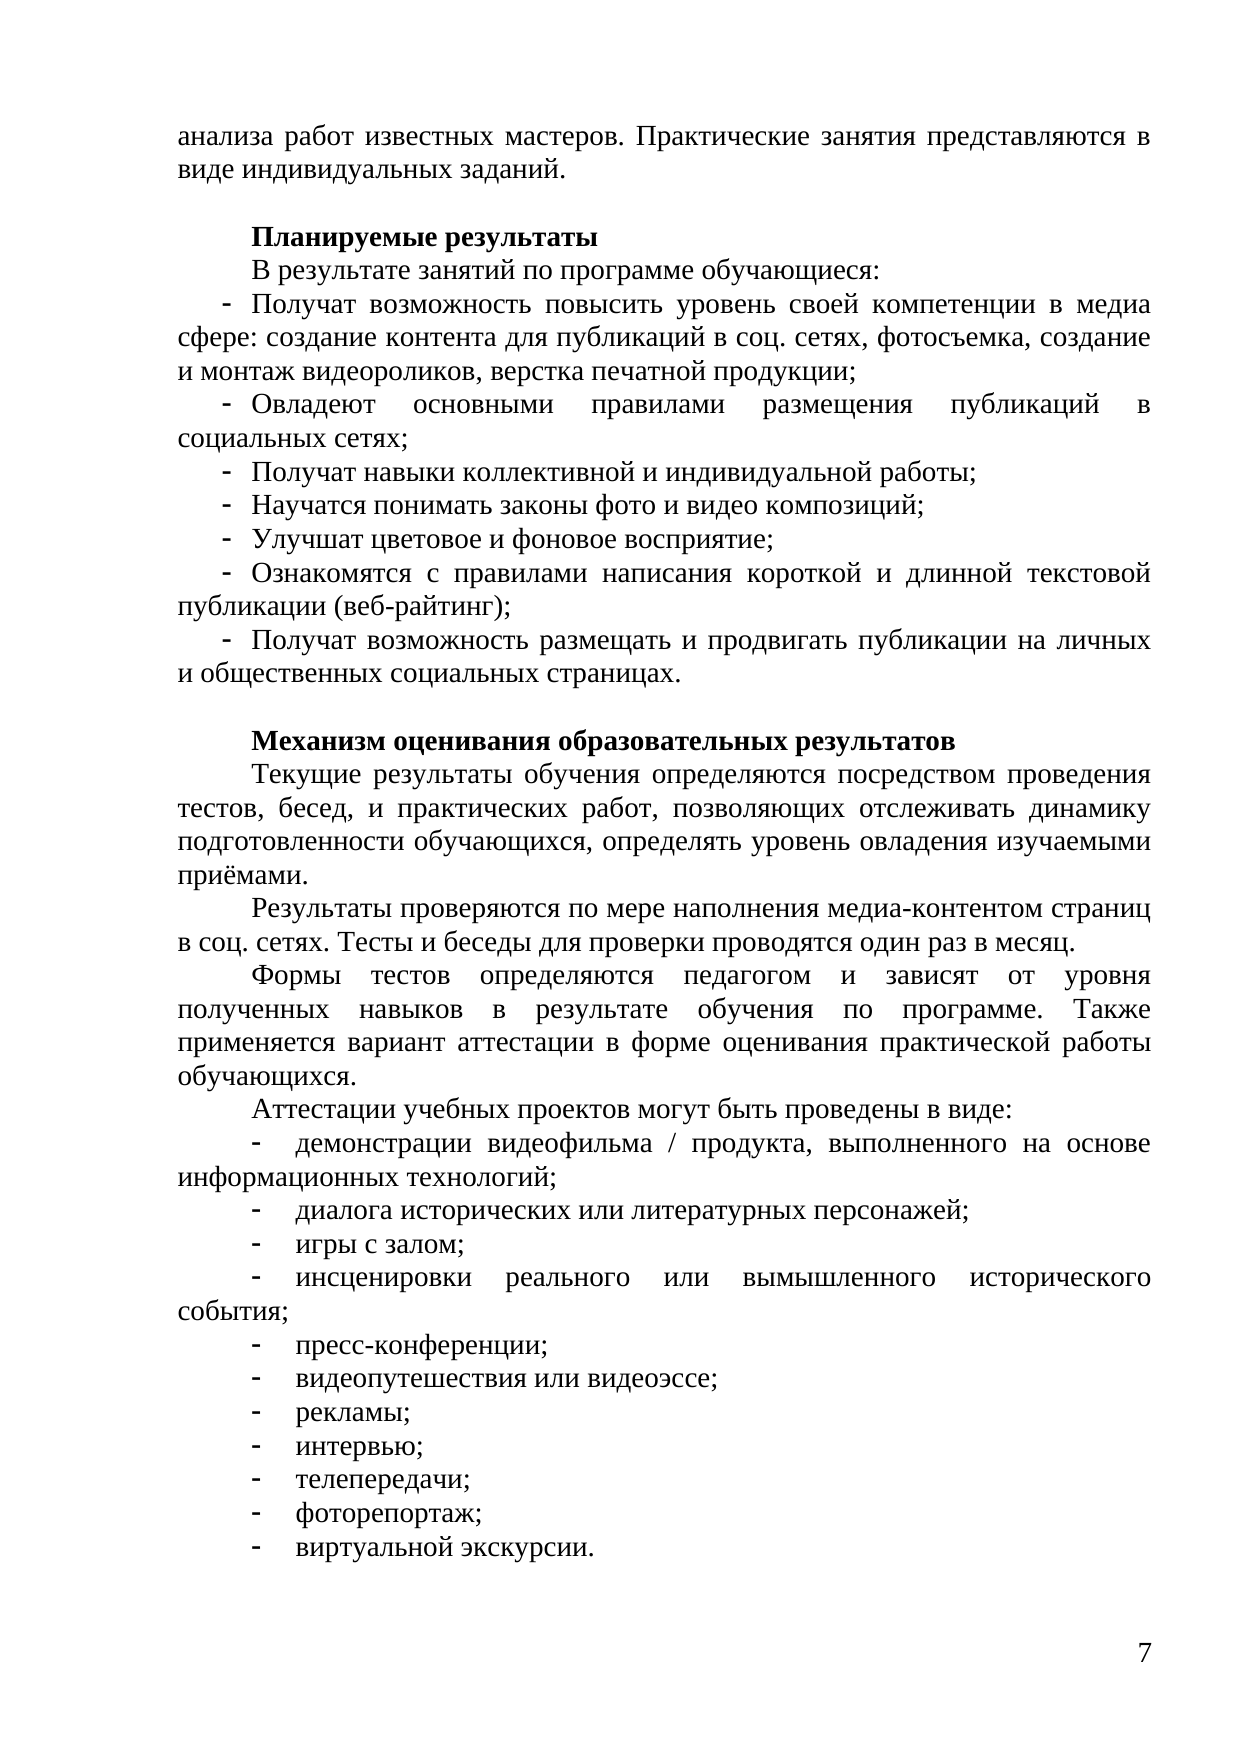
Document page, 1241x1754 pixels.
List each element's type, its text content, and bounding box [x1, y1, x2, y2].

list пресс-конференции; [177, 1327, 1152, 1360]
text Текущие результаты обучения определяются посредством проведения тестов, бесед, и практических работ, позволяющих отслеживать динамику подготовленности обучающихся, определять уровень овладения изучаемыми приёмами. [177, 756, 1152, 890]
list Овладеют основными правилами размещения публикаций в социальных сетях; [177, 387, 1152, 454]
text Аттестации учебных проектов могут быть проведены в виде: [177, 1092, 1152, 1125]
list фоторепортаж; [177, 1495, 1152, 1529]
list Получат возможность размещать и продвигать публикации на личных и общественных социальных страницах. [177, 622, 1152, 689]
list игры с залом; [177, 1226, 1152, 1259]
text Механизм оценивания образовательных результатов [177, 723, 1152, 756]
list рекламы; [177, 1394, 1152, 1428]
text Планируемые результаты [177, 219, 1152, 252]
text В результате занятий по программе обучающиеся: [177, 252, 1152, 286]
list Ознакомятся с правилами написания короткой и длинной текстовой публикации (веб-райтинг); [177, 555, 1152, 622]
list демонстрации видео­фильма / продукта, выполненного на основе информационных технологий; [177, 1125, 1152, 1192]
list видеопутешествия или видеоэссе; [177, 1360, 1152, 1394]
list интервью; [177, 1428, 1152, 1461]
text Формы тестов определяются педагогом и зависят от уровня полученных навыков в результате обучения по программе. Также применяется вариант аттестации в форме оценивания практической работы обучающихся. [177, 957, 1152, 1092]
list инсценировки реального или вымышленного исторического события; [177, 1259, 1152, 1327]
list Улучшат цветовое и фоновое восприятие; [177, 521, 1152, 555]
list Получат возможность повысить уровень своей компетенции в медиа сфере: создание контента для публикаций в соц. сетях, фотосъемка, создание и монтаж видеороликов, верстка печатной продукции; [177, 286, 1152, 387]
list Научатся понимать законы фото и видео композиций; [177, 487, 1152, 521]
list телепередачи; [177, 1461, 1152, 1495]
list диалога исторических или литературных персонажей; [177, 1192, 1152, 1226]
text Результаты проверяются по мере наполнения медиа-контентом страниц в соц. сетях. Тесты и беседы для проверки проводятся один раз в месяц. [177, 890, 1152, 957]
list Получат навыки коллективной и индивидуальной работы; [177, 454, 1152, 487]
list виртуальной экскурсии. [177, 1529, 1152, 1562]
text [177, 118, 1152, 185]
